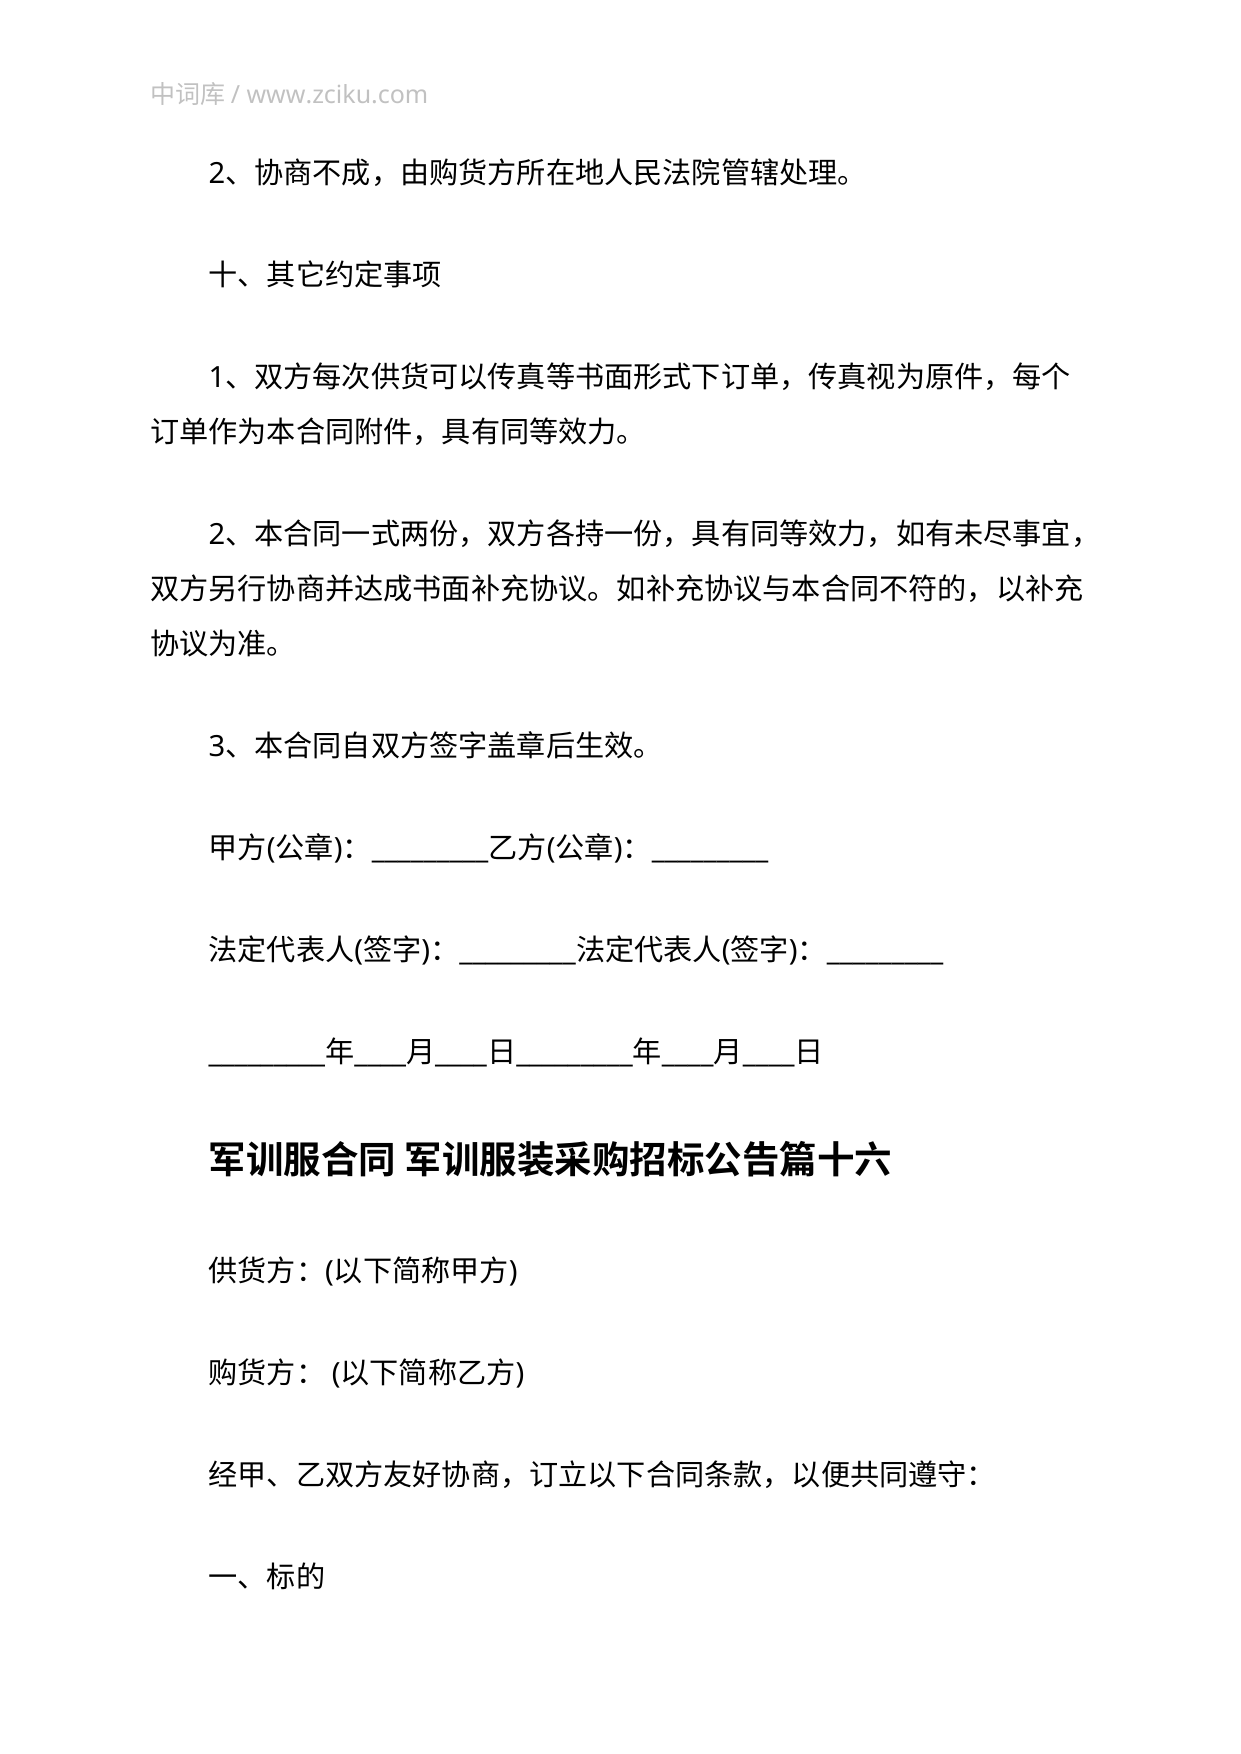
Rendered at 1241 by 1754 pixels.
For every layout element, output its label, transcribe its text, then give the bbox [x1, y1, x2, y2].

text 供货方：(以下简称甲方) [150, 1247, 1090, 1290]
text _________年____月____日_________年____月____日 [150, 1028, 1090, 1071]
text 1、双方每次供货可以传真等书面形式下订单，传真视为原件，每个订单作为本合同附件，具有同等效力。 [150, 354, 1090, 451]
text 一、标的 [150, 1553, 1090, 1596]
text 军训服合同 军训服装采购招标公告篇十六 [150, 1130, 1090, 1184]
text 3、本合同自双方签字盖章后生效。 [150, 722, 1090, 764]
text 甲方(公章)：_________乙方(公章)：_________ [150, 824, 1090, 867]
text 法定代表人(签字)：_________法定代表人(签字)：_________ [150, 926, 1090, 968]
text 购货方： (以下简称乙方) [150, 1349, 1090, 1392]
text 2、本合同一式两份，双方各持一份，具有同等效力，如有未尽事宜，双方另行协商并达成书面补充协议。如补充协议与本合同不符的，以补充协议为准。 [150, 511, 1090, 663]
text 经甲、乙双方友好协商，订立以下合同条款，以便共同遵守： [150, 1451, 1090, 1494]
text 十、其它约定事项 [150, 252, 1090, 294]
text 2、协商不成，由购货方所在地人民法院管辖处理。 [150, 150, 1090, 192]
